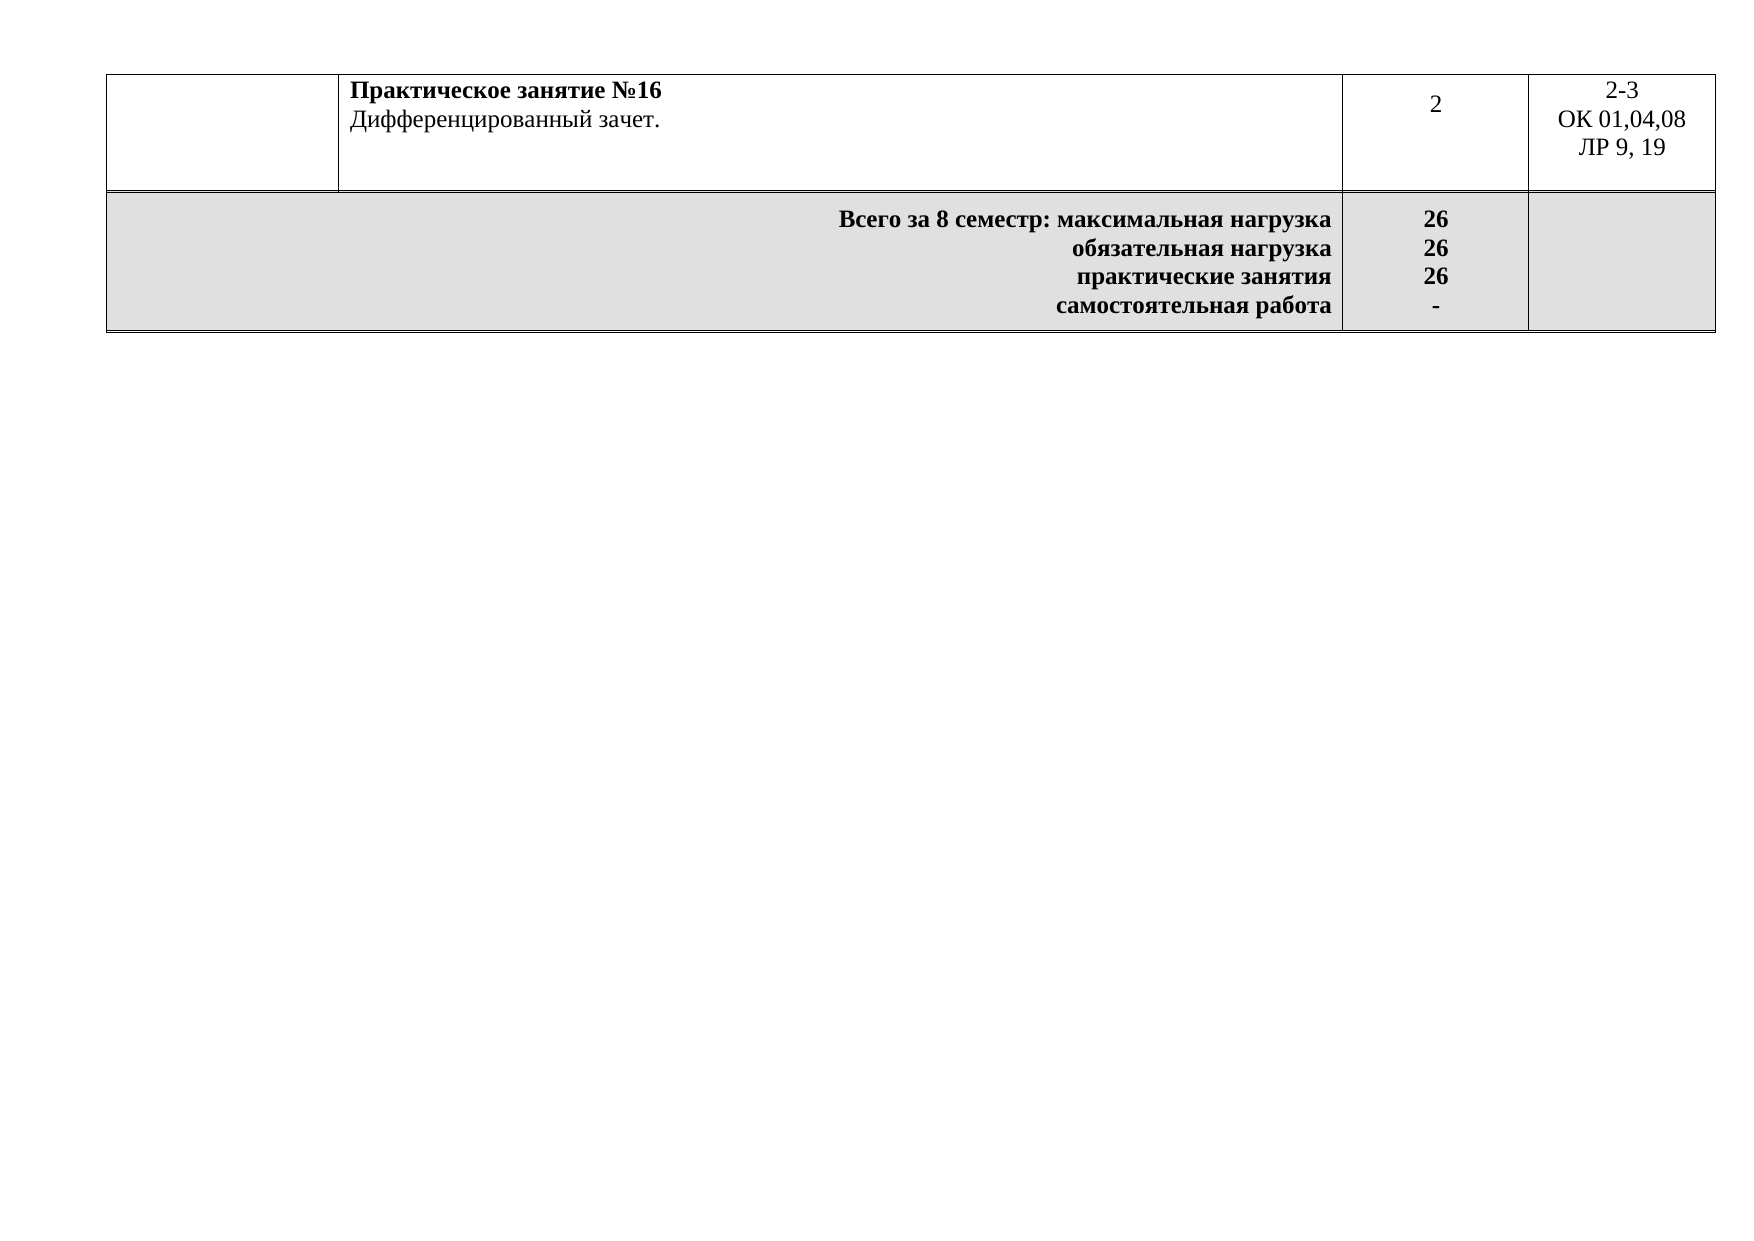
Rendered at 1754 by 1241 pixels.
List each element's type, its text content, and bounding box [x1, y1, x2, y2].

table_cell Всего за 8 семестр: максимальная нагрузка обязательная нагрузка практические занятия самостоятельная работа [107, 193, 1342, 330]
table_cell 26 26 26 - [1343, 193, 1528, 330]
table_cell 2 [1343, 75, 1528, 190]
table_cell [107, 75, 338, 190]
table_cell Практическое занятие №16 Дифференцированный зачет. [339, 75, 1342, 190]
table_cell 2-3 ОК 01,04,08 ЛР 9, 19 [1529, 75, 1715, 190]
table_cell [1529, 193, 1715, 330]
